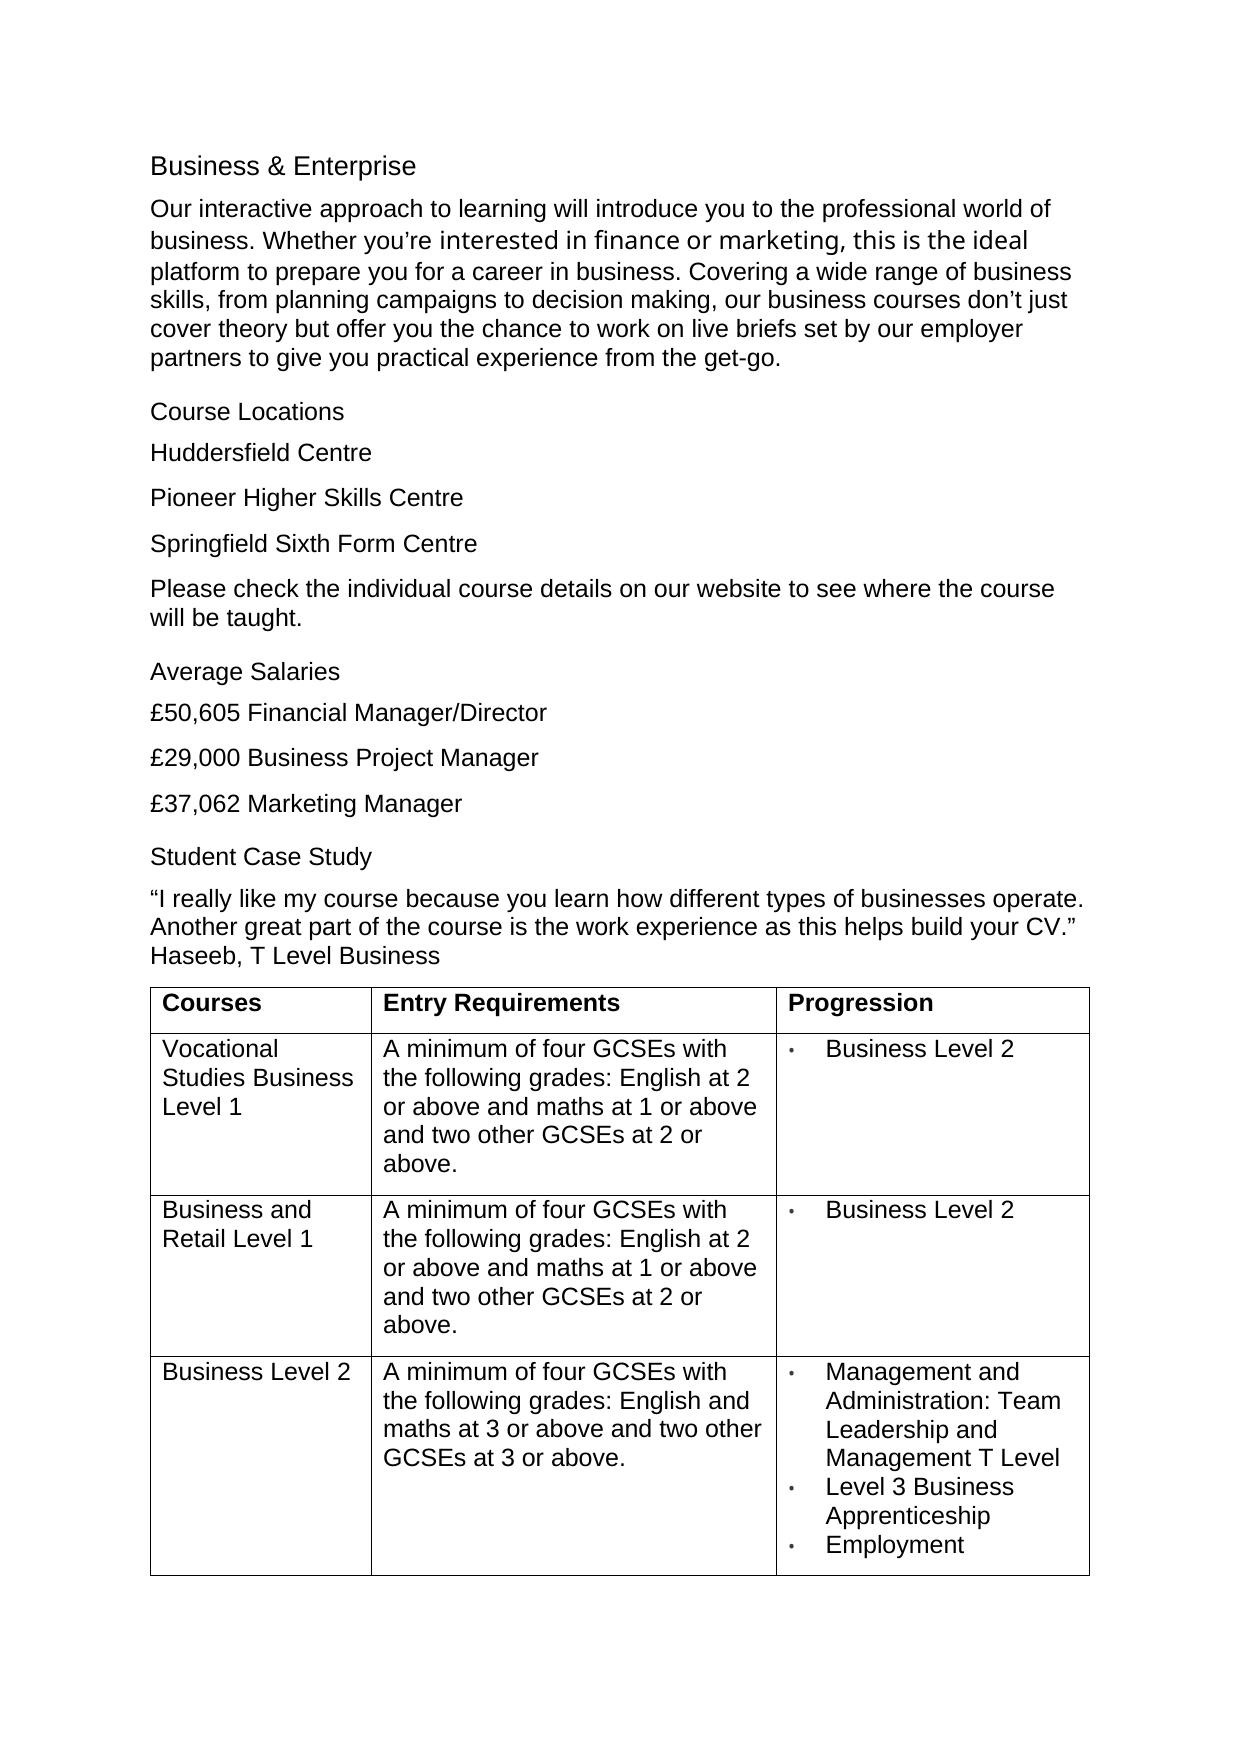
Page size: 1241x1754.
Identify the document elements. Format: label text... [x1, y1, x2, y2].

text Pioneer Higher Skills Centre [150, 483, 1090, 512]
text Our interactive approach to learning will introduce you to the professional world of business. Whether you’re interested in finance or marketing, this is the ideal platform to prepare you for a career in business. Covering a wide range of business skills, from planning campaigns to decision making, our business courses don’t just cover theory but offer you the chance to work on live briefs set by our employer partners to give you practical experience from the get-go. [150, 194, 1090, 372]
text Springfield Sixth Form Centre [150, 529, 1090, 557]
text Huddersfield Centre [150, 438, 1090, 467]
table_cell A minimum of four GCSEs with the following grades: English at 2 or above and maths at 1 or above and two other GCSEs at 2 or above. [372, 1034, 776, 1194]
table_cell Vocational Studies Business Level 1 [151, 1034, 371, 1194]
table_cell Management and Administration: Team Leadership and Management T Level Level 3 Business Apprenticeship Employment [777, 1357, 1089, 1575]
text Please check the individual course details on our website to see where the course will be taught. [150, 574, 1090, 632]
table_cell A minimum of four GCSEs with the following grades: English and maths at 3 or above and two other GCSEs at 3 or above. [372, 1357, 776, 1575]
table_cell Business and Retail Level 1 [151, 1196, 371, 1356]
table_header Entry Requirements [372, 988, 776, 1033]
text £37,062 Marketing Manager [150, 789, 1090, 817]
subtitle Business & Enterprise [150, 150, 1090, 181]
subtitle Student Case Study [150, 842, 1090, 871]
subtitle Course Locations [150, 397, 1090, 425]
table_cell Business Level 2 [777, 1034, 1089, 1194]
text “I really like my course because you learn how different types of businesses operate. Another great part of the course is the work experience as this helps build your CV.” Haseeb, T Level Business [150, 884, 1090, 970]
text £29,000 Business Project Manager [150, 743, 1090, 772]
table_cell A minimum of four GCSEs with the following grades: English at 2 or above and maths at 1 or above and two other GCSEs at 2 or above. [372, 1196, 776, 1356]
table_header Progression [777, 988, 1089, 1033]
subtitle Average Salaries [150, 657, 1090, 685]
table_header Courses [151, 988, 371, 1033]
text £50,605 Financial Manager/Director [150, 698, 1090, 727]
table_cell Business Level 2 [151, 1357, 371, 1575]
table_cell Business Level 2 [777, 1196, 1089, 1356]
